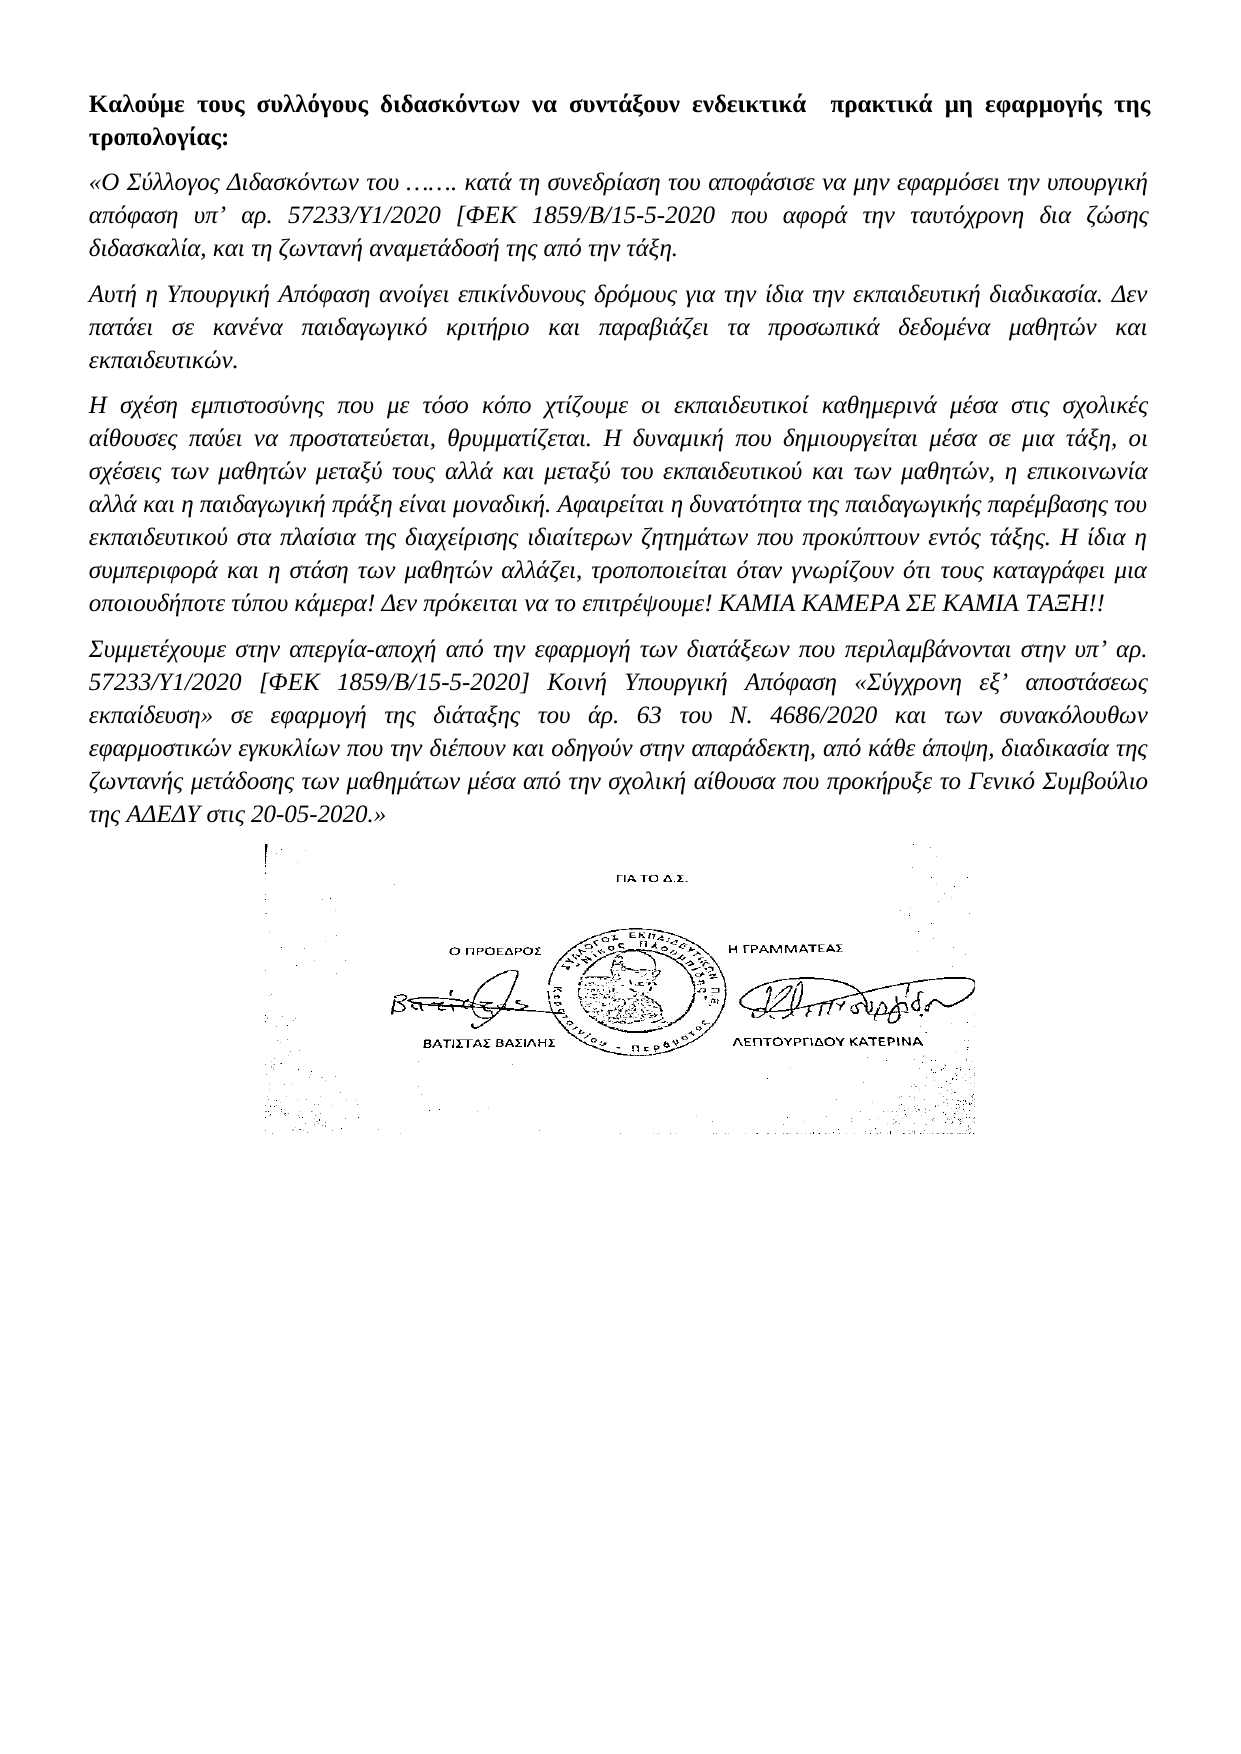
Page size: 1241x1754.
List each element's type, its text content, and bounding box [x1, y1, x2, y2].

text Η σχέση εμπιστοσύνης που με τόσο κόπο χτίζουμε οι εκπαιδευτικοί καθημερινά μέσα στις σχολικές αίθουσες παύει να προστατεύεται, θρυμματίζεται. Η δυναμική που δημιουργείται μέσα σε μια τάξη, οι σχέσεις των μαθητών μεταξύ τους αλλά και μεταξύ του εκπαιδευτικού και των μαθητών, η επικοινωνία αλλά και η παιδαγωγική πράξη είναι μοναδική. Αφαιρείται η δυνατότητα της παιδαγωγικής παρέμβασης του εκπαιδευτικού στα πλαίσια της διαχείρισης ιδιαίτερων ζητημάτων που προκύπτουν εντός τάξης. Η ίδια η συμπεριφορά και η στάση των μαθητών αλλάζει, τροποποιείται όταν γνωρίζουν ότι τους καταγράφει μια οποιουδήποτε τύπου κάμερα! Δεν πρόκειται να το επιτρέψουμε! ΚΑΜΙΑ ΚΑΜΕΡΑ ΣΕ ΚΑΜΙΑ ΤΑΞΗ!! [89, 390, 1152, 617]
text Αυτή η Υπουργική Απόφαση ανοίγει επικίνδυνους δρόμους για την ίδια την εκπαιδευτική διαδικασία. Δεν πατάει σε κανένα παιδαγωγικό κριτήριο και παραβιάζει τα προσωπικά δεδομένα μαθητών και εκπαιδευτικών. [89, 279, 1152, 373]
text Καλούμε τους συλλόγους διδασκόντων να συντάξουν ενδεικτικά πρακτικά μη εφαρμογής της τροπολογίας: [89, 89, 1152, 150]
text «Ο Σύλλογος Διδασκόντων του ……. κατά τη συνεδρίαση του αποφάσισε να μην εφαρμόσει την υπουργική απόφαση υπ’ αρ. 57233/Υ1/2020 [ΦΕΚ 1859/Β/15-5-2020 που αφορά την ταυτόχρονη δια ζώσης διδασκαλία, και τη ζωντανή αναμετάδοσή της από την τάξη. [89, 167, 1152, 262]
text Συμμετέχουμε στην απεργία-αποχή από την εφαρμογή των διατάξεων που περιλαμβάνονται στην υπ’ αρ. 57233/Υ1/2020 [ΦΕΚ 1859/Β/15-5-2020] Κοινή Υπουργική Απόφαση «Σύγχρονη εξ’ αποστάσεως εκπαίδευση» σε εφαρμογή της διάταξης του άρ. 63 του N. 4686/2020 και των συνακόλουθων εφαρμοστικών εγκυκλίων που την διέπουν και οδηγούν στην απαράδεκτη, από κάθε άποψη, διαδικασία της ζωντανής μετάδοσης των μαθημάτων μέσα από την σχολική αίθουσα που προκήρυξε το Γενικό Συμβούλιο της ΑΔΕΔΥ στις 20-05-2020.» [89, 634, 1152, 828]
